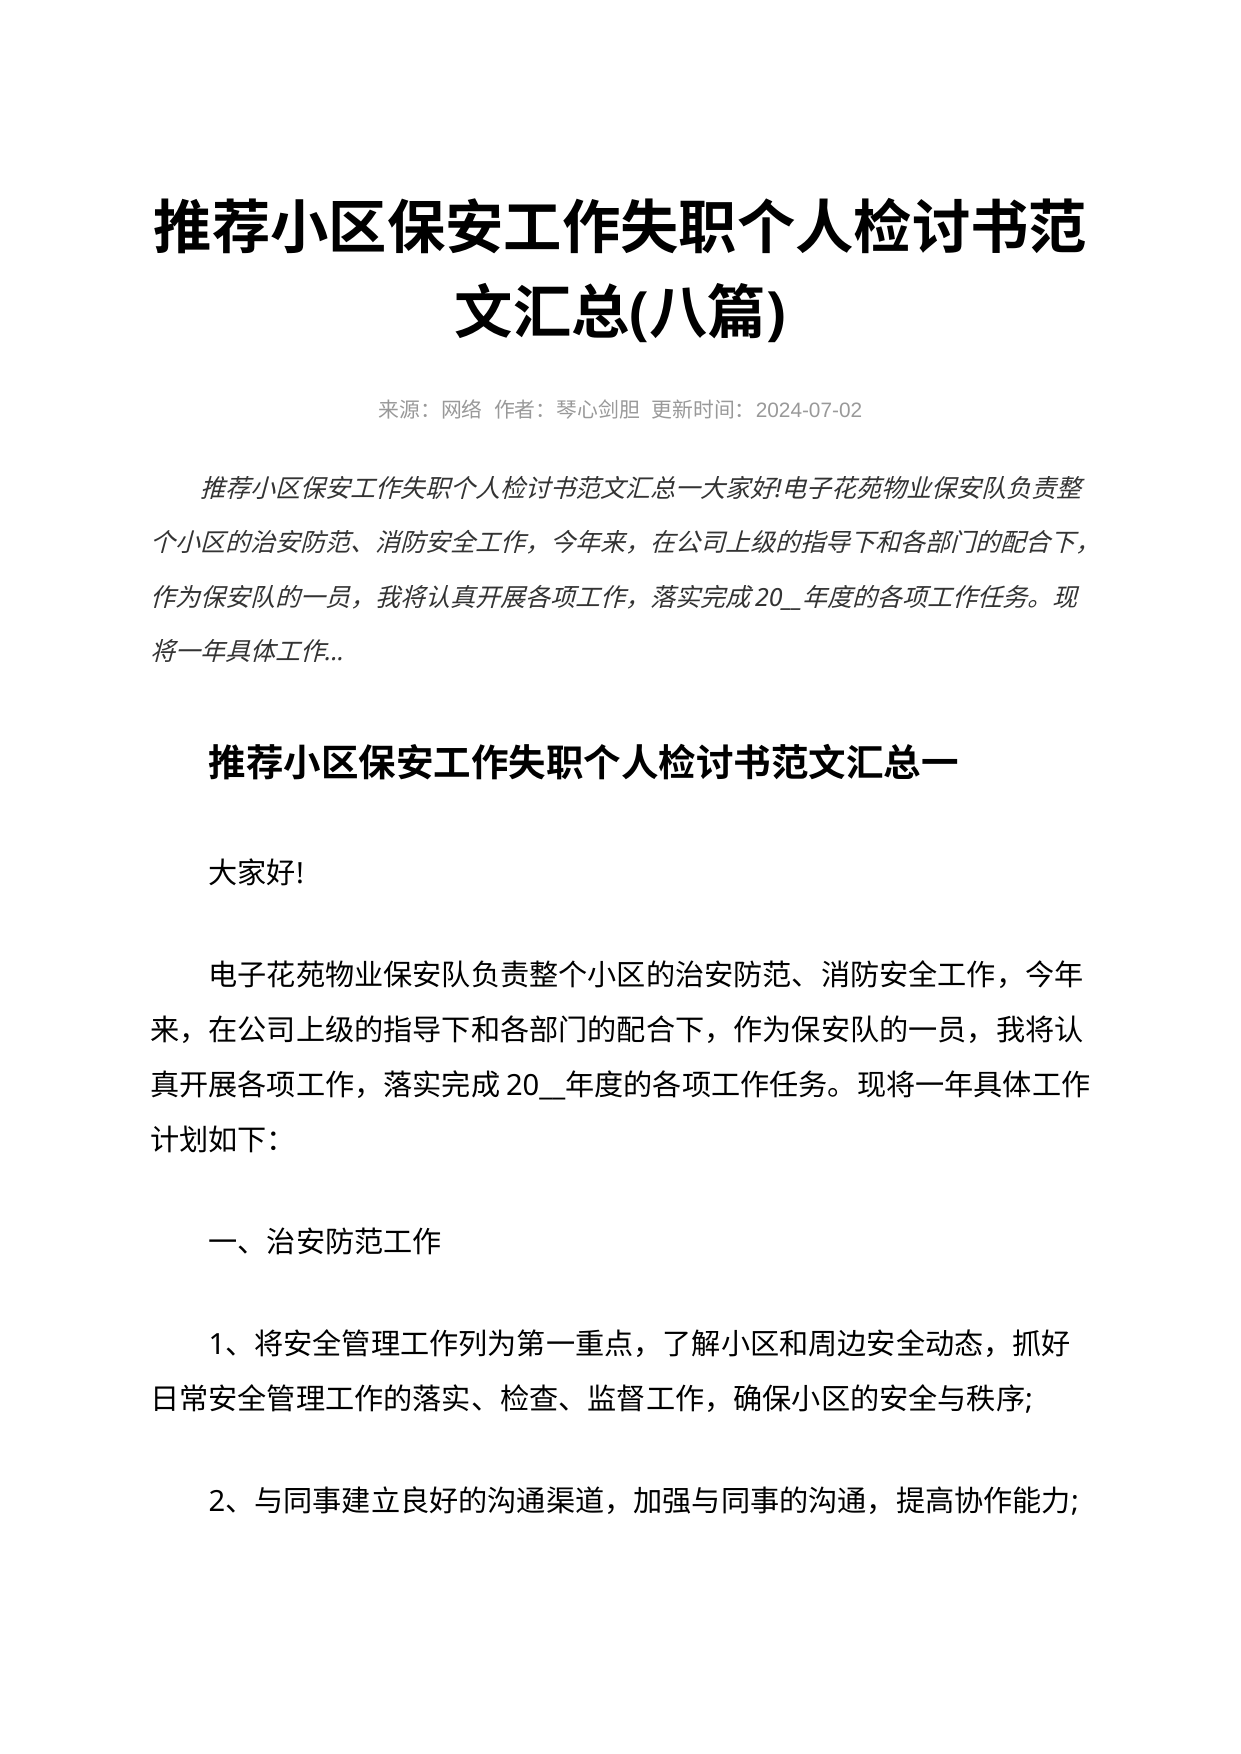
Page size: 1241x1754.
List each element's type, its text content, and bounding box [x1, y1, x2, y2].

text 2、与同事建立良好的沟通渠道，加强与同事的沟通，提高协作能力; [150, 1477, 1090, 1520]
text 电子花苑物业保安队负责整个小区的治安防范、消防安全工作，今年来，在公司上级的指导下和各部门的配合下，作为保安队的一员，我将认真开展各项工作，落实完成20__年度的各项工作任务。现将一年具体工作计划如下： [150, 952, 1090, 1159]
text 推荐小区保安工作失职个人检讨书范文汇总一 [150, 733, 1090, 787]
text 1、将安全管理工作列为第一重点，了解小区和周边安全动态，抓好日常安全管理工作的落实、检查、监督工作，确保小区的安全与秩序; [150, 1320, 1090, 1418]
text 大家好! [150, 850, 1090, 892]
text 来源：网络 作者：琴心剑胆 更新时间：2024-07-02 [150, 397, 1090, 421]
subtitle 推荐小区保安工作失职个人检讨书范文汇总(八篇) [150, 181, 1090, 351]
text 一、治安防范工作 [150, 1218, 1090, 1261]
text 推荐小区保安工作失职个人检讨书范文汇总一大家好!电子花苑物业保安队负责整个小区的治安防范、消防安全工作，今年来，在公司上级的指导下和各部门的配合下，作为保安队的一员，我将认真开展各项工作，落实完成20__年度的各项工作任务。现将一年具体工作... [150, 468, 1090, 668]
